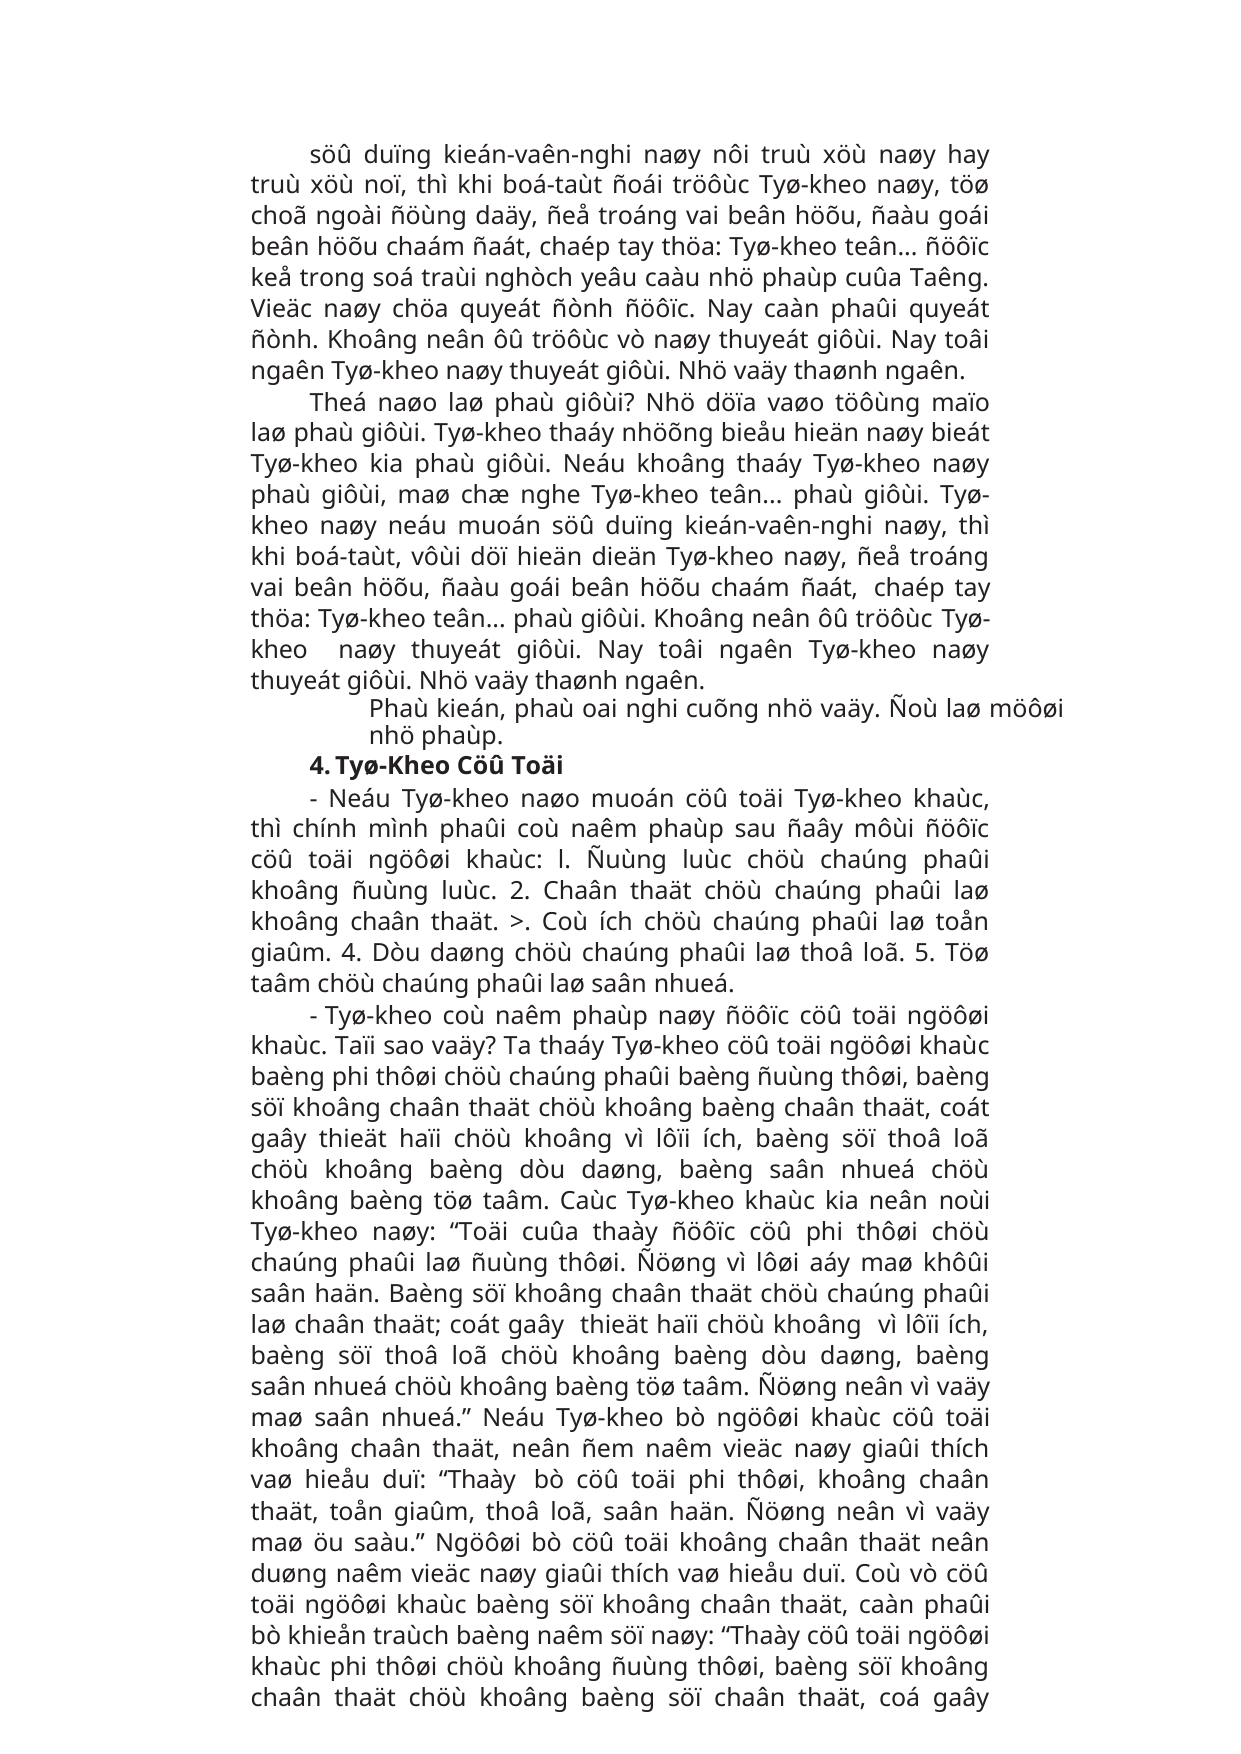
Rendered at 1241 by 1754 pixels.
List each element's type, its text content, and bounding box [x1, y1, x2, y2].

text Theá naøo laø phaù giôùi? Nhö döïa vaøo töôùng maïo laø phaù giôùi. Tyø-kheo thaáy nhöõng bieåu hieän naøy bieát Tyø-kheo kia phaù giôùi. Neáu khoâng thaáy Tyø-kheo naøy phaù giôùi, maø chæ nghe Tyø-kheo teân... phaù giôùi. Tyø-kheo naøy neáu muoán söû duïng kieán-vaên-nghi naøy, thì khi boá-taùt, vôùi döï hieän dieän Tyø-kheo naøy, ñeå troáng vai beân höõu, ñaàu goái beân höõu chaám ñaát, chaép tay thöa: Tyø-kheo teân... phaù giôùi. Khoâng neân ôû tröôùc Tyø-kheo naøy thuyeát giôùi. Nay toâi ngaên Tyø-kheo naøy thuyeát giôùi. Nhö vaäy thaønh ngaên. [250, 387, 990, 697]
text Phaù kieán, phaù oai nghi cuõng nhö vaäy. Ñoù laø möôøi nhö phaùp. [368, 697, 1065, 749]
subtitle Tyø-Kheo Cöû Toäi [309, 749, 1065, 781]
list Neáu Tyø-kheo naøo muoán cöû toäi Tyø-kheo khaùc, thì chính mình phaûi coù naêm phaùp sau ñaây môùi ñöôïc cöû toäi ngöôøi khaùc: l. Ñuùng luùc chöù chaúng phaûi khoâng ñuùng luùc. 2. Chaân thaät chöù chaúng phaûi laø khoâng chaân thaät. >. Coù ích chöù chaúng phaûi laø toån giaûm. 4. Dòu daøng chöù chaúng phaûi laø thoâ loã. 5. Töø taâm chöù chaúng phaûi laø saân nhueá. [250, 782, 990, 999]
text söû duïng kieán-vaên-nghi naøy nôi truù xöù naøy hay truù xöù noï, thì khi boá-taùt ñoái tröôùc Tyø-kheo naøy, töø choã ngoài ñöùng daäy, ñeå troáng vai beân höõu, ñaàu goái beân höõu chaám ñaát, chaép tay thöa: Tyø-kheo teân... ñöôïc keå trong soá traùi nghòch yeâu caàu nhö phaùp cuûa Taêng. Vieäc naøy chöa quyeát ñònh ñöôïc. Nay caàn phaûi quyeát ñònh. Khoâng neân ôû tröôùc vò naøy thuyeát giôùi. Nay toâi ngaên Tyø-kheo naøy thuyeát giôùi. Nhö vaäy thaønh ngaên. [250, 138, 990, 387]
